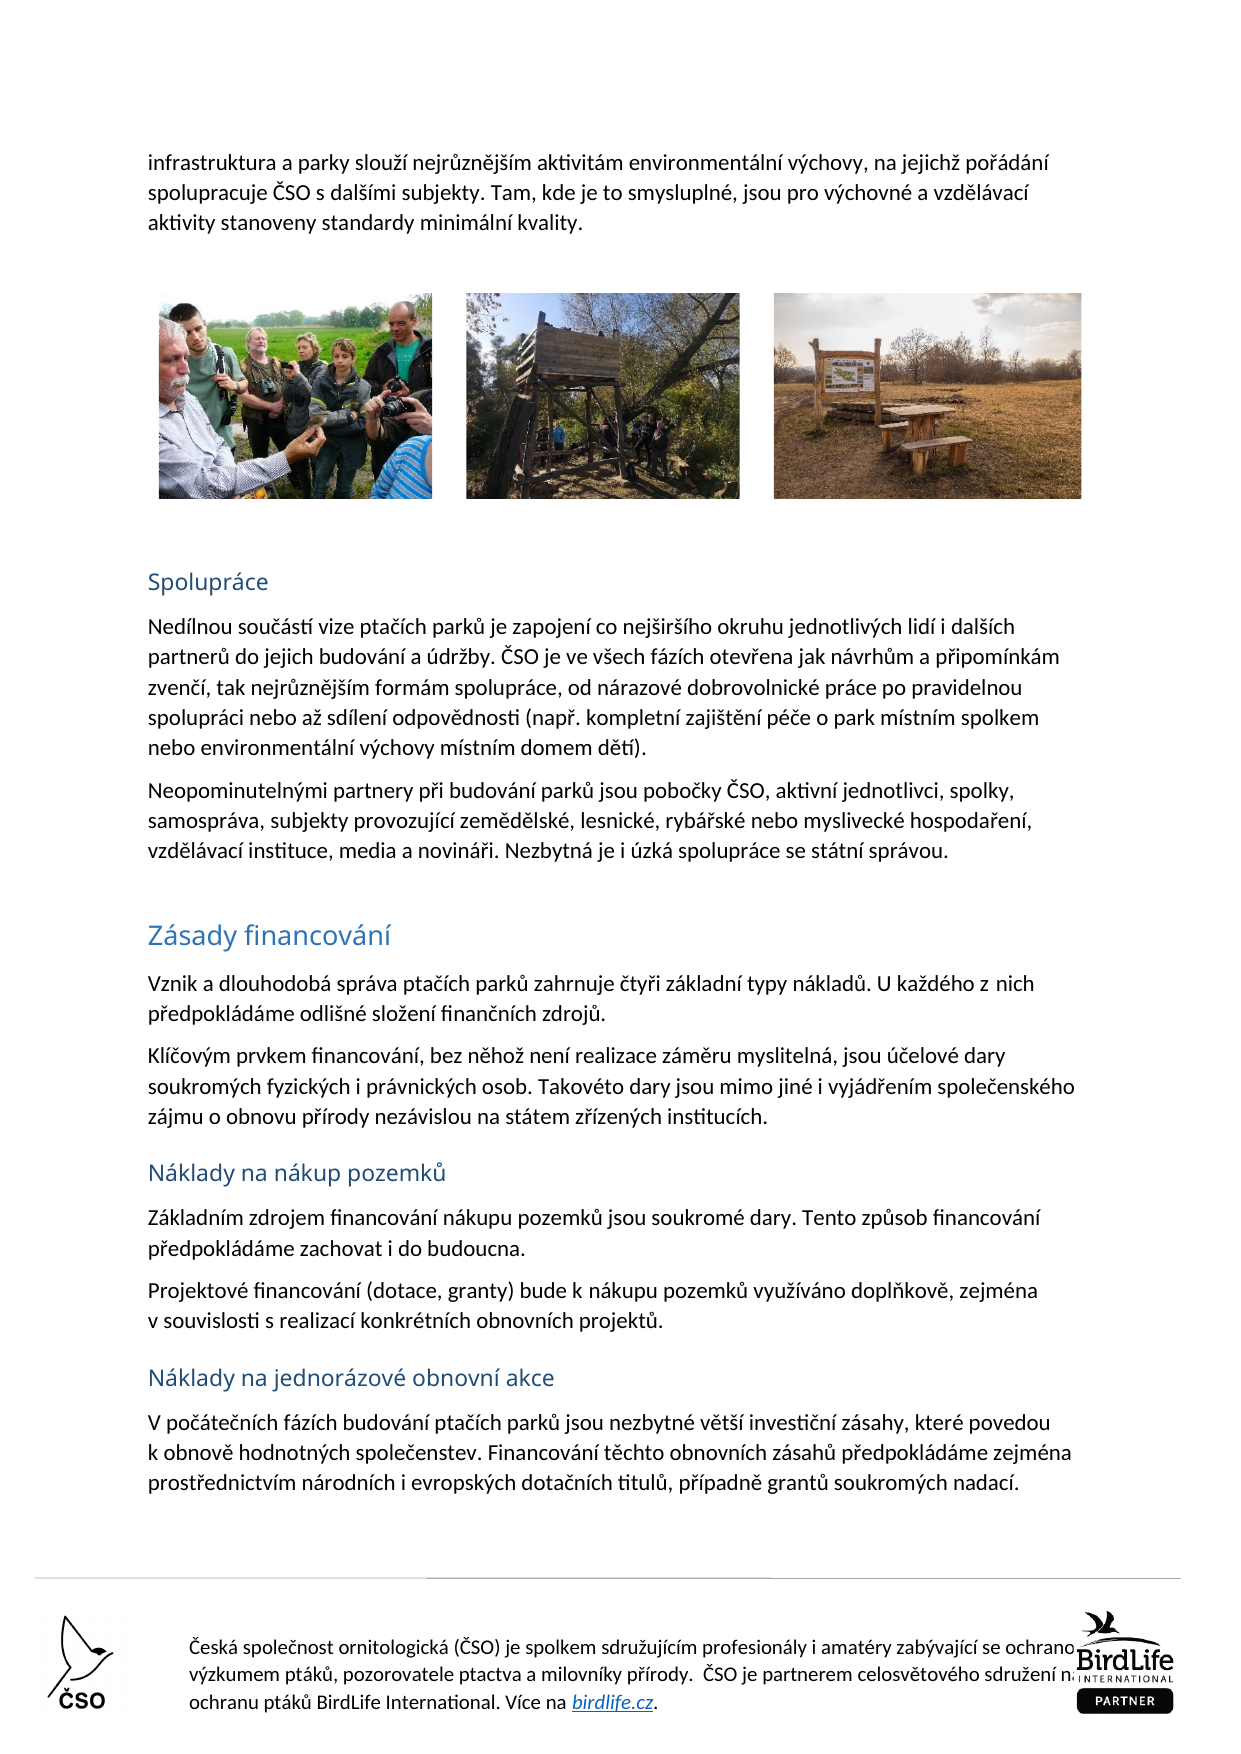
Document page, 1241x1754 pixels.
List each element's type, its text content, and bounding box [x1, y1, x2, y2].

picture [35, 1612, 131, 1713]
picture [1072, 1607, 1176, 1714]
table_header [455, 281, 763, 498]
text V počátečních fázích budování ptačích parků jsou nezbytné větší investiční zásahy, které povedou k obnově hodnotných společenstev. Financování těchto obnovních zásahů předpokládáme zejména prostřednictvím národních i evropských dotačních titulů, případně grantů soukromých nadací. [148, 1408, 1093, 1497]
text Základním zdrojem financování nákupu pozemků jsou soukromé dary. Tento způsob financování předpokládáme zachovat i do budoucna. [148, 1203, 1093, 1262]
text Klíčovým prvkem financování, bez něhož není realizace záměru myslitelná, jsou účelové dary soukromých fyzických i právnických osob. Takovéto dary jsou mimo jiné i vyjádřením společenského zájmu o obnovu přírody nezávislou na státem zřízených institucích. [148, 1042, 1093, 1130]
text Nedílnou součástí vize ptačích parků je zapojení co nejširšího okruhu jednotlivých lidí i dalších partnerů do jejich budování a údržby. ČSO je ve všech fázích otevřena jak návrhům a připomínkám zvenčí, tak nejrůznějším formám spolupráce, od nárazové dobrovolnické práce po pravidelnou spolupráci nebo až sdílení odpovědnosti (např. kompletní zajištění péče o park místním spolkem nebo environmentální výchovy místním domem dětí). [148, 612, 1093, 761]
subtitle Náklady na jednorázové obnovní akce [148, 1362, 1093, 1393]
table_header [148, 281, 455, 498]
table_header [763, 281, 1093, 498]
text Neopominutelnými partnery při budování parků jsou pobočky ČSO, aktivní jednotlivci, spolky, samospráva, subjekty provozující zemědělské, lesnické, rybářské nebo myslivecké hospodaření, vzdělávací instituce, media a novináři. Nezbytná je i úzká spolupráce se státní správou. [148, 776, 1093, 864]
subtitle Zásady financování [148, 916, 1093, 953]
picture [773, 293, 1082, 499]
picture [466, 293, 740, 499]
picture [158, 293, 433, 499]
text Vznik a dlouhodobá správa ptačích parků zahrnuje čtyři základní typy nákladů. U každého z nich předpokládáme odlišné složení finančních zdrojů. [148, 969, 1093, 1027]
subtitle Spolupráce [148, 566, 1093, 597]
subtitle Náklady na nákup pozemků [148, 1157, 1093, 1188]
text Projektové financování (dotace, granty) bude k nákupu pozemků využíváno doplňkově, zejména v souvislosti s realizací konkrétních obnovních projektů. [148, 1276, 1093, 1335]
